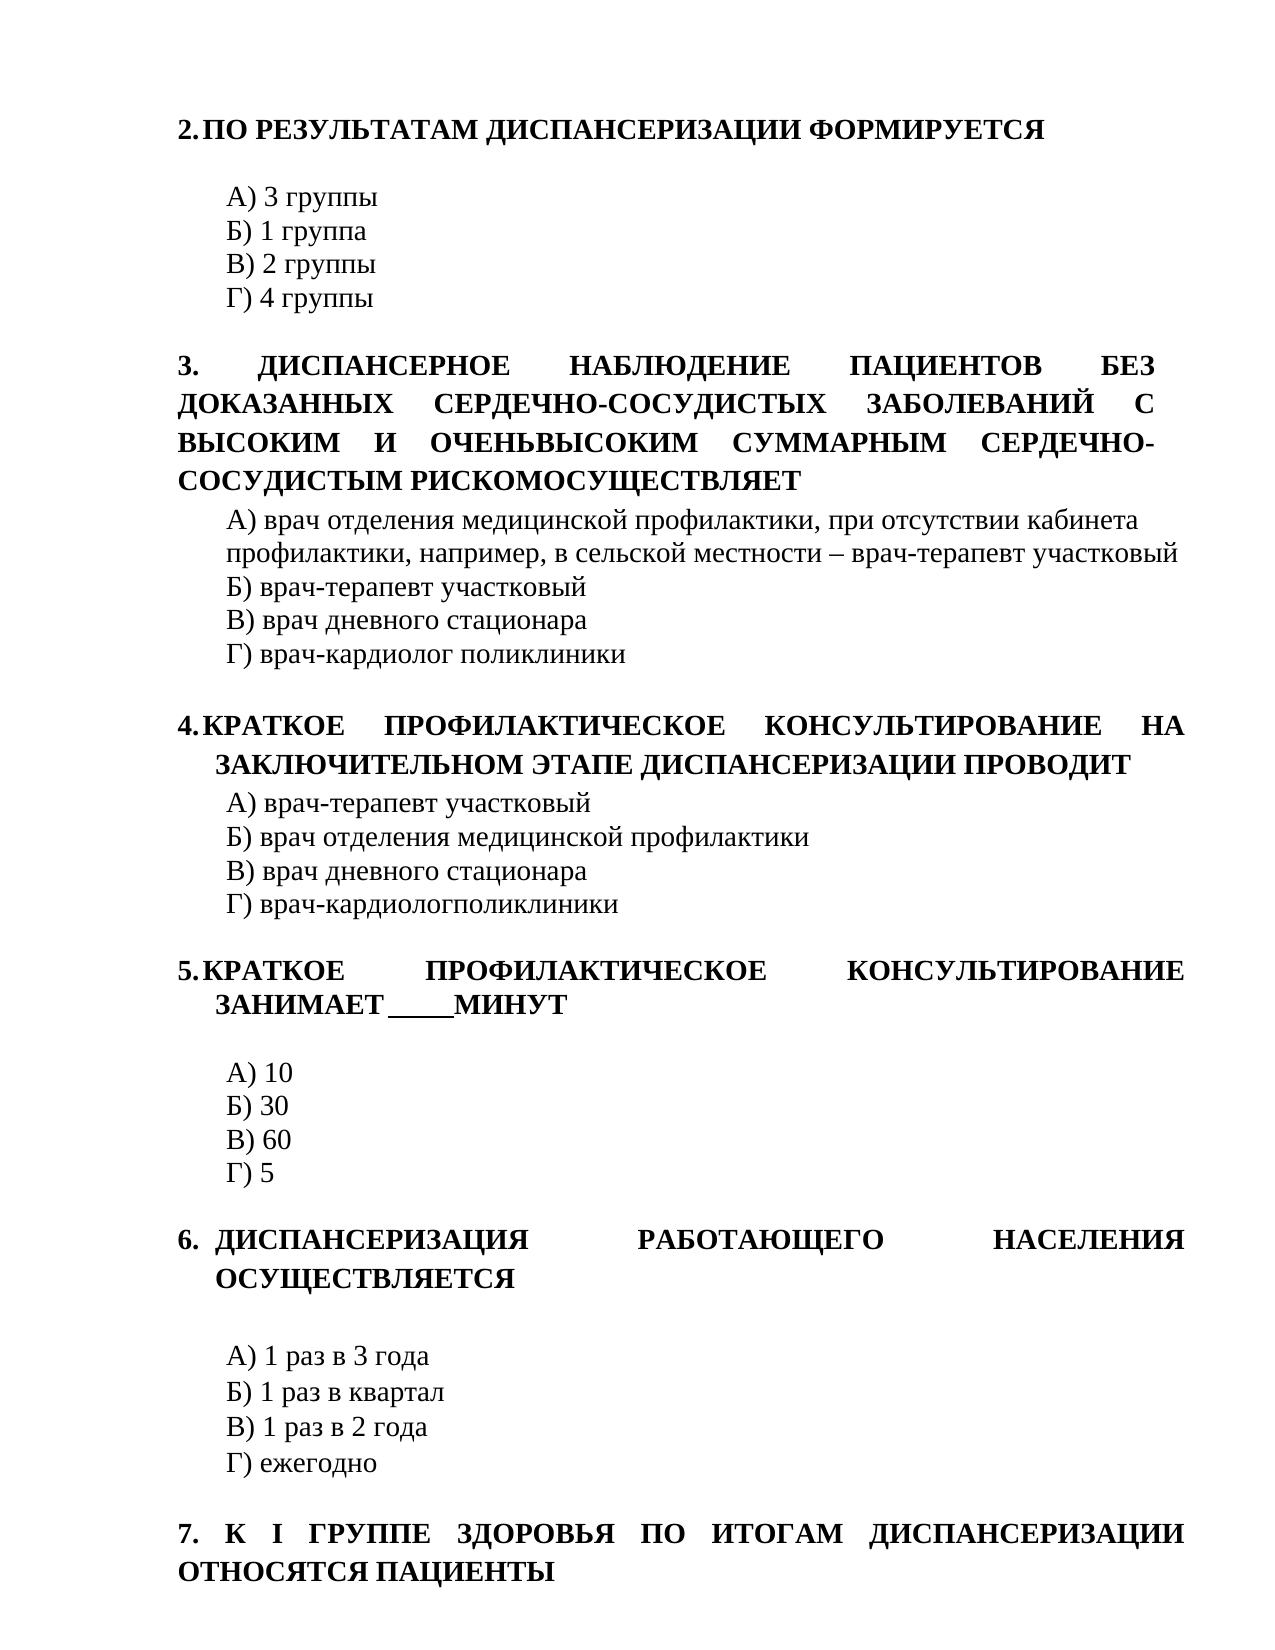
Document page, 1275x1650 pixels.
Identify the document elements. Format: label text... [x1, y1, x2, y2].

text Г) врач-кардиологполиклиники [226, 886, 1185, 920]
text А) 10 [226, 1055, 1185, 1088]
text Г) врач-кардиолог поликлиники [226, 636, 1185, 669]
text В) 60 [226, 1122, 1185, 1155]
list КРАТКОЕ ПРОФИЛАКТИЧЕСКОЕ КОНСУЛЬТИРОВАНИЕ ЗАНИМАЕТ МИНУТ [177, 953, 1185, 1021]
text Б) 1 группа [226, 213, 1185, 247]
text А) врач отделения медицинской профилактики, при отсутствии кабинета профилактики, например, в сельской местности – врач-терапевт участковый [226, 502, 1185, 569]
text 3. ДИСПАНСЕРНОЕ НАБЛЮДЕНИЕ ПАЦИЕНТОВ БЕЗ ДОКАЗАННЫХ СЕРДЕЧНО-СОСУДИСТЫХ ЗАБОЛЕВАНИЙ С ВЫСОКИМ И ОЧЕНЬВЫСОКИМ СУММАРНЫМ СЕРДЕЧНО-СОСУДИСТЫМ РИСКОМОСУЩЕСТВЛЯЕТ [177, 348, 1156, 497]
text В) 2 группы [226, 247, 1185, 280]
text А) врач-терапевт участковый [226, 786, 1185, 819]
text Б) врач-терапевт участковый [226, 569, 1185, 602]
text Г) 5 [226, 1155, 1185, 1189]
text В) врач дневного стационара [226, 602, 1185, 636]
list ДИСПАНСЕРИЗАЦИЯ РАБОТАЮЩЕГО НАСЕЛЕНИЯ ОСУЩЕСТВЛЯЕТСЯ [177, 1222, 1186, 1294]
text А) 3 группы [226, 179, 1185, 213]
text Б) врач отделения медицинской профилактики [226, 819, 1185, 853]
list ПО РЕЗУЛЬТАТАМ ДИСПАНСЕРИЗАЦИИ ФОРМИРУЕТСЯ [177, 112, 1185, 146]
text Г) 4 группы [226, 280, 1185, 314]
text 7. К I ГРУППЕ ЗДОРОВЬЯ ПО ИТОГАМ ДИСПАНСЕРИЗАЦИИ ОТНОСЯТСЯ ПАЦИЕНТЫ [177, 1516, 1186, 1588]
text Б) 30 [226, 1088, 1185, 1122]
text В) 1 раз в 2 года [226, 1409, 1185, 1443]
text А) 1 раз в 3 года [226, 1338, 1185, 1372]
text Г) ежегодно [226, 1445, 1185, 1478]
list КРАТКОЕ ПРОФИЛАКТИЧЕСКОЕ КОНСУЛЬТИРОВАНИЕ НА ЗАКЛЮЧИТЕЛЬНОМ ЭТАПЕ ДИСПАНСЕРИЗАЦИИ ПРОВОДИТ [177, 708, 1186, 781]
text Б) 1 раз в квартал [226, 1374, 1185, 1407]
text В) врач дневного стационара [226, 853, 1185, 886]
